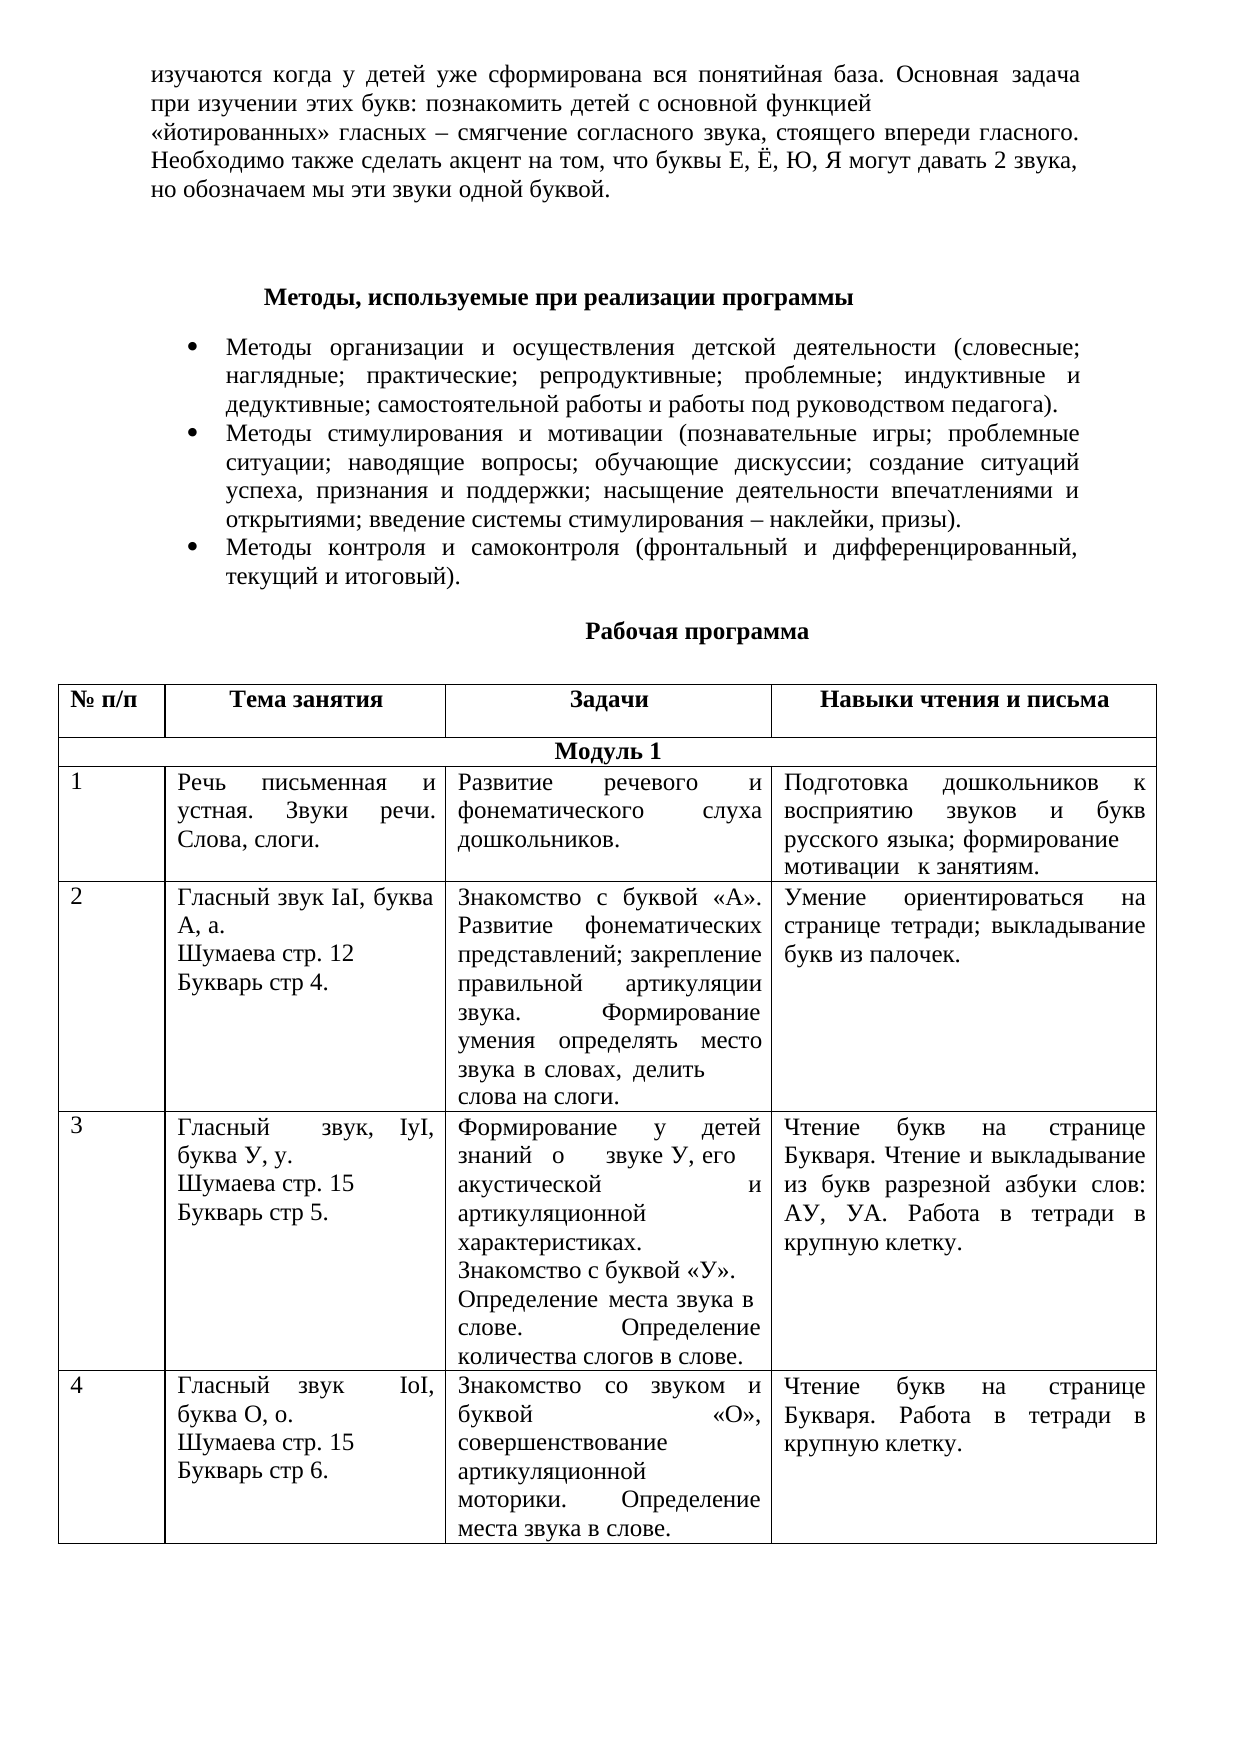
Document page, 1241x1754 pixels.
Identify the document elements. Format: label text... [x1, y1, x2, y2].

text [151, 59, 1080, 117]
list Методы стимулирования и мотивации (познавательные игры; проблемные ситуации; наводящие вопросы; обучающие дискуссии; создание ситуаций успеха, признания и поддержки; насыщение деятельности впечатлениями и открытиями; введение системы стимулирования – наклейки, призы). [188, 418, 1079, 533]
table_header № п/п [59, 685, 164, 737]
table_cell Модуль 1 [59, 738, 1156, 766]
table_cell Знакомство с буквой «А». Развитие фонематических представлений; закрепление правильной артикуляции звука. Формирование умения определять место звука в словах, делить слова на слоги. [446, 882, 771, 1111]
table_header Навыки чтения и письма [772, 685, 1156, 737]
list Рабочая программа [541, 616, 1122, 645]
table_cell Гласный звук IаI, буква А, а. Шумаева стр. 12 Букварь стр 4. [166, 882, 445, 1111]
table_cell 2 [59, 882, 164, 1111]
text «йотированных» гласных – смягчение согласного звука, стоящего впереди гласного. Необходимо также сделать акцент на том, что буквы Е, Ё, Ю, Я могут давать 2 звука, но обозначаем мы эти звуки одной буквой. [151, 117, 1080, 203]
table_cell Умение ориентироваться на странице тетради; выкладывание букв из палочек. [772, 882, 1156, 1111]
table_cell Знакомство со звуком и буквой «О», совершенствование артикуляционной моторики. Определение места звука в слове. [446, 1371, 771, 1542]
table_cell 3 [59, 1112, 164, 1370]
table_cell Формирование у детей знаний о звуке У, его акустической и артикуляционной характеристиках. Знакомство с буквой «У». Определение места звука в слове. Определение количества слогов в слове. [446, 1112, 771, 1370]
table_header Тема занятия [166, 685, 445, 737]
table_cell Подготовка дошкольников к восприятию звуков и букв русского языка; формирование мотивации к занятиям. [772, 767, 1156, 881]
table_header Задачи [446, 685, 771, 737]
table_cell 4 [59, 1371, 164, 1542]
table_cell Чтение букв на странице Букваря. Работа в тетради в крупную клетку. [772, 1371, 1156, 1542]
list Методы организации и осуществления детской деятельности (словесные; наглядные; практические; репродуктивные; проблемные; индуктивные и дедуктивные; самостоятельной работы и работы под руководством педагога). [188, 332, 1081, 418]
table_cell Чтение букв на странице Букваря. Чтение и выкладывание из букв разрезной азбуки слов: АУ, УА. Работа в тетради в крупную клетку. [772, 1112, 1156, 1370]
table_cell Гласный звук, IуI, буква У, у. Шумаева стр. 15 Букварь стр 5. [166, 1112, 445, 1370]
list Методы, используемые при реализации программы [226, 282, 1122, 311]
table_cell Гласный звук IоI, буква О, о. Шумаева стр. 15 Букварь стр 6. [166, 1371, 445, 1542]
list Методы контроля и самоконтроля (фронтальный и дифференцированный, текущий и итоговый). [188, 533, 1078, 590]
table_cell Развитие речевого и фонематического слуха дошкольников. [446, 767, 771, 881]
table_cell Речь письменная и устная. Звуки речи. Слова, слоги. [166, 767, 445, 881]
table_cell 1 [59, 767, 164, 881]
